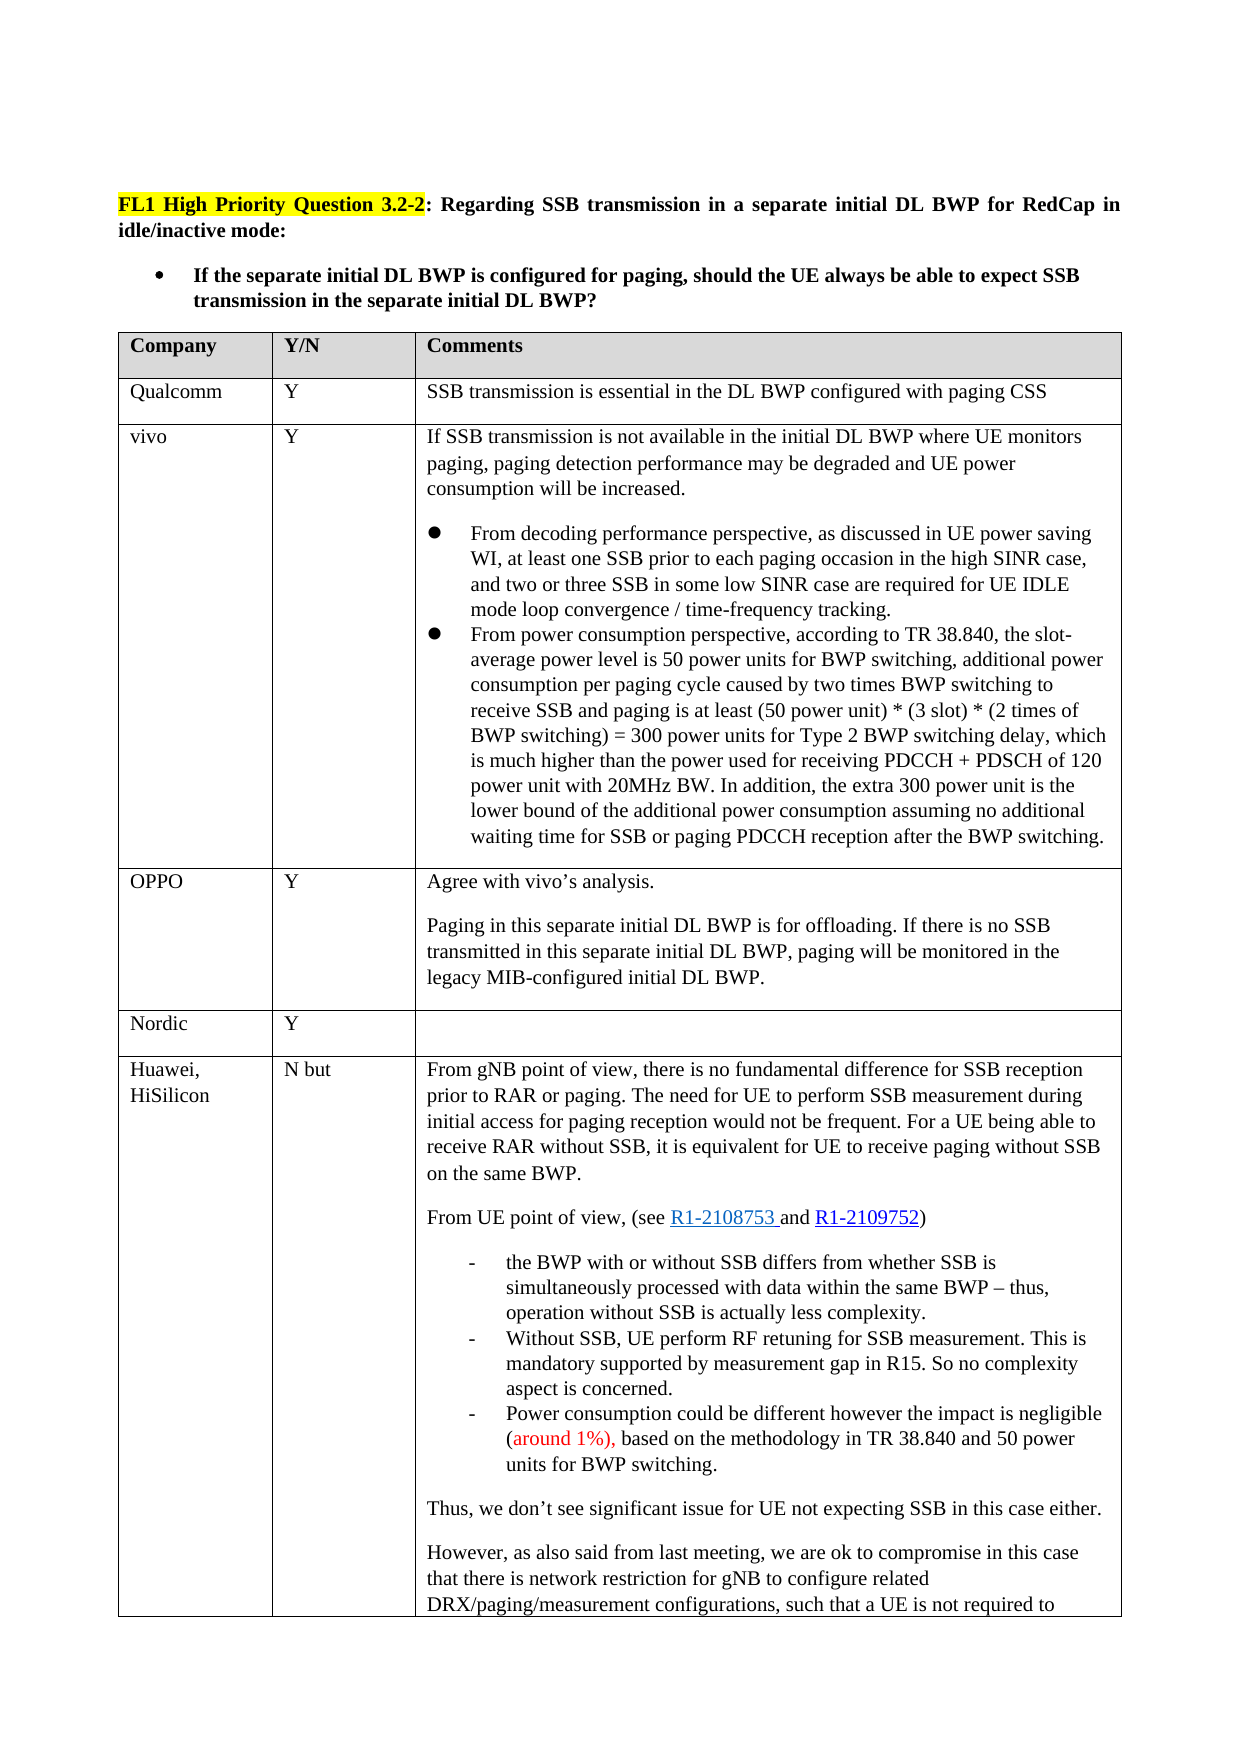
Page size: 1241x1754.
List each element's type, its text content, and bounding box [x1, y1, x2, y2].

table_cell [416, 1011, 1121, 1056]
text FL1 High Priority Question 3.2-2: Regarding SSB transmission in a separate initial DL BWP for RedCap in idle/inactive mode: [118, 192, 1122, 242]
table_cell Nordic [119, 1011, 272, 1056]
table_header Y/N [273, 333, 415, 378]
table_cell OPPO [119, 869, 272, 1010]
table_header Comments [416, 333, 1121, 378]
table_header Company [119, 333, 272, 378]
table_cell SSB transmission is essential in the DL BWP configured with paging CSS [416, 379, 1121, 423]
table_cell Y [273, 1011, 415, 1056]
list If the separate initial DL BWP is configured for paging, should the UE always be able to expect SSB transmission in the separate initial DL BWP? [156, 263, 1122, 312]
table_cell vivo [119, 425, 272, 868]
table_cell Y [273, 425, 415, 868]
table_cell Y [273, 379, 415, 423]
table_cell Qualcomm [119, 379, 272, 423]
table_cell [416, 1057, 1121, 1616]
table_cell Agree with vivo’s analysis. Paging in this separate initial DL BWP is for offloading. If there is no SSB transmitted in this separate initial DL BWP, paging will be monitored in the legacy MIB-configured initial DL BWP. [416, 869, 1121, 1010]
table_cell N but [273, 1057, 415, 1616]
table_cell Y [273, 869, 415, 1010]
table_cell Huawei, HiSilicon [119, 1057, 272, 1616]
table_cell If SSB transmission is not available in the initial DL BWP where UE monitors paging, paging detection performance may be degraded and UE power consumption will be increased. From decoding performance perspective, as discussed in UE power saving WI, at least one SSB prior to each paging occasion in the high SINR case, and two or three SSB in some low SINR case are required for UE IDLE mode loop convergence / time-frequency tracking. From power consumption perspective, according to TR 38.840, the slot-average power level is 50 power units for BWP switching, additional power consumption per paging cycle caused by two times BWP switching to receive SSB and paging is at least (50 power unit) * (3 slot) * (2 times of BWP switching) = 300 power units for Type 2 BWP switching delay, which is much higher than the power used for receiving PDCCH + PDSCH of 120 power unit with 20MHz BW. In addition, the extra 300 power unit is the lower bound of the additional power consumption assuming no additional waiting time for SSB or paging PDCCH reception after the BWP switching. [416, 425, 1121, 868]
